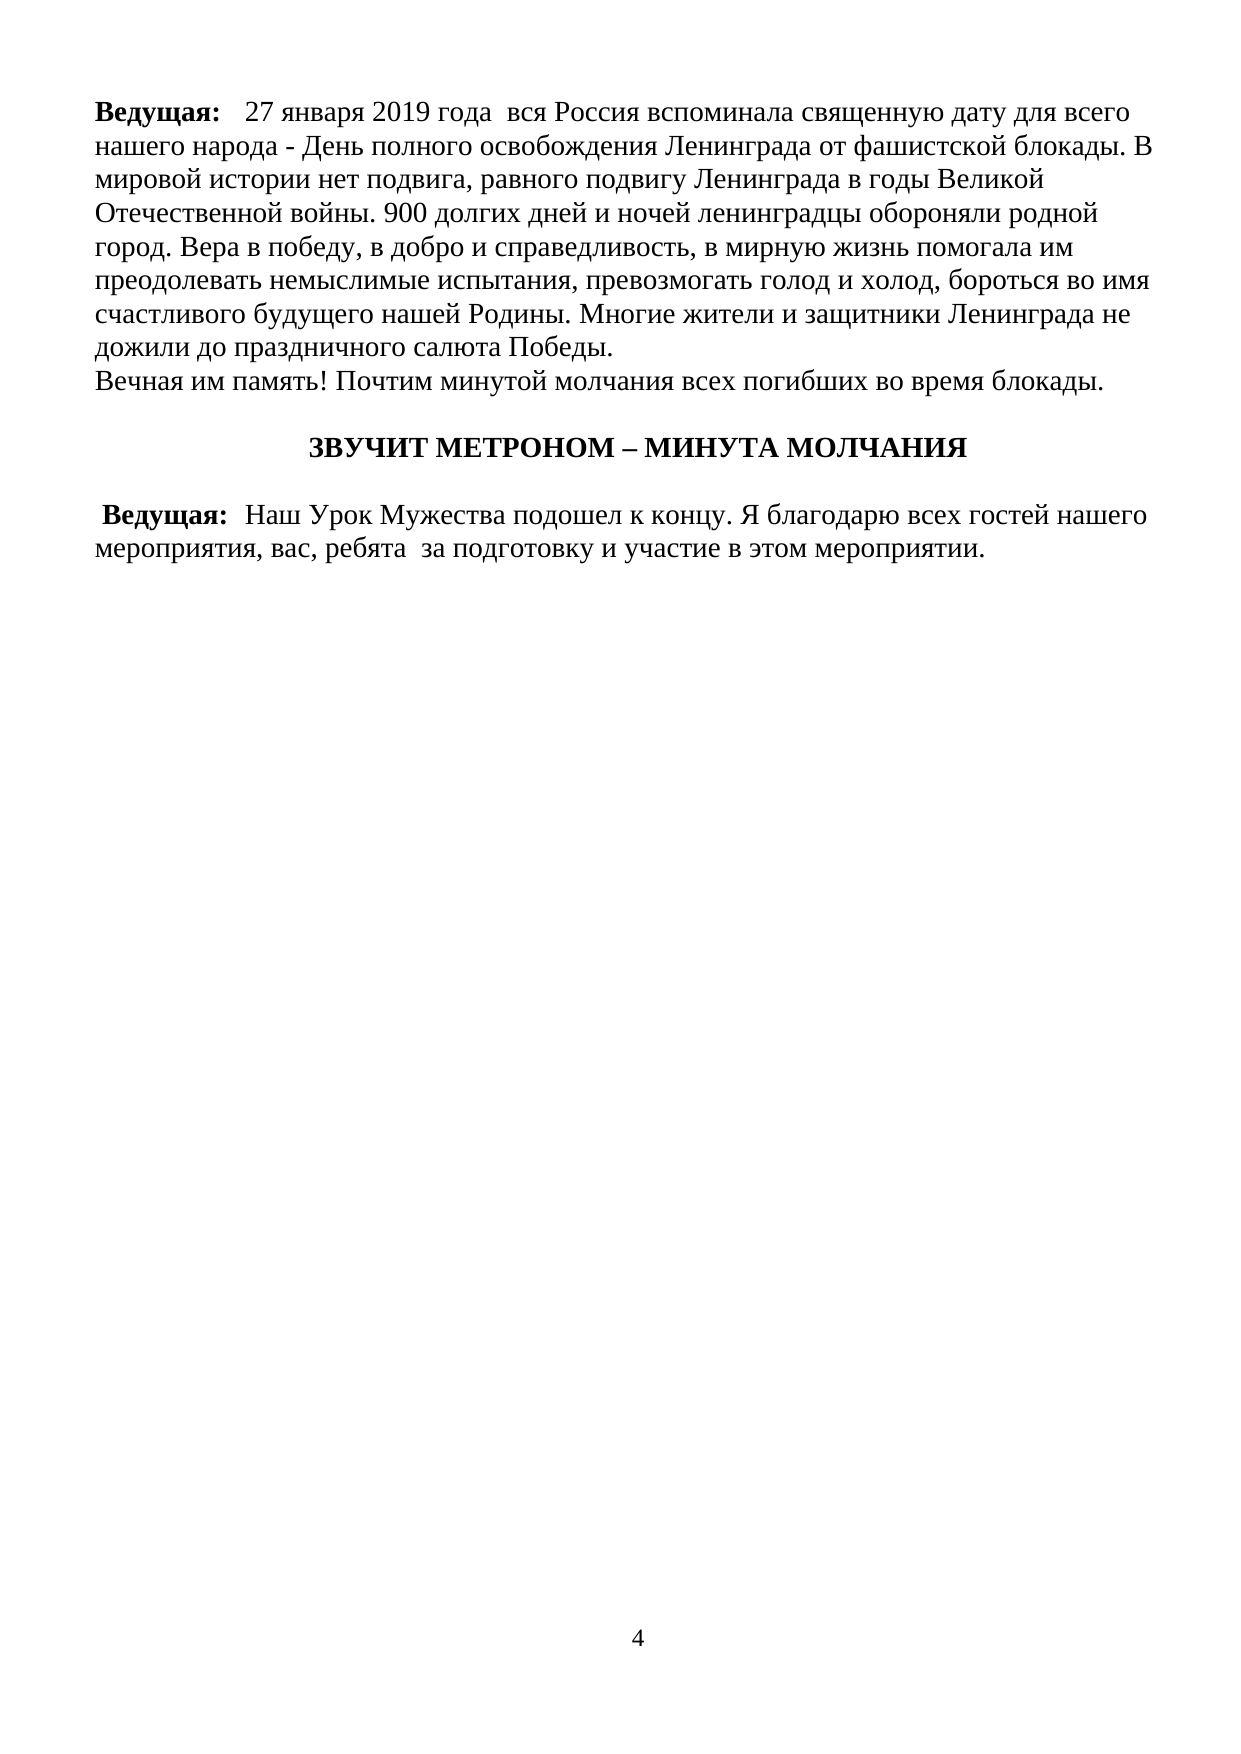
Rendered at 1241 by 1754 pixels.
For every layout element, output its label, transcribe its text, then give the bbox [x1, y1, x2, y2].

text Ведущая: Наш Урок Мужества подошел к концу. Я благодарю всех гостей нашего мероприятия, вас, ребята за подготовку и участие в этом мероприятии. [94, 497, 1181, 564]
text ЗВУЧИТ МЕТРОНОМ – МИНУТА МОЛЧАНИЯ [94, 430, 1181, 463]
text Вечная им память! Почтим минутой молчания всех погибших во время блокады. [94, 363, 1181, 396]
text Ведущая: 27 января 2019 года вся Россия вспоминала священную дату для всего нашего народа - День полного освобождения Ленинграда от фашистской блокады. В мировой истории нет подвига, равного подвигу Ленинграда в годы Великой Отечественной войны. 900 долгих дней и ночей ленинградцы обороняли родной город. Вера в победу, в добро и справедливость, в мирную жизнь помогала им преодолевать немыслимые испытания, превозмогать голод и холод, бороться во имя счастливого будущего нашей Родины. Многие жители и защитники Ленинграда не дожили до праздничного салюта Победы. [94, 94, 1181, 363]
